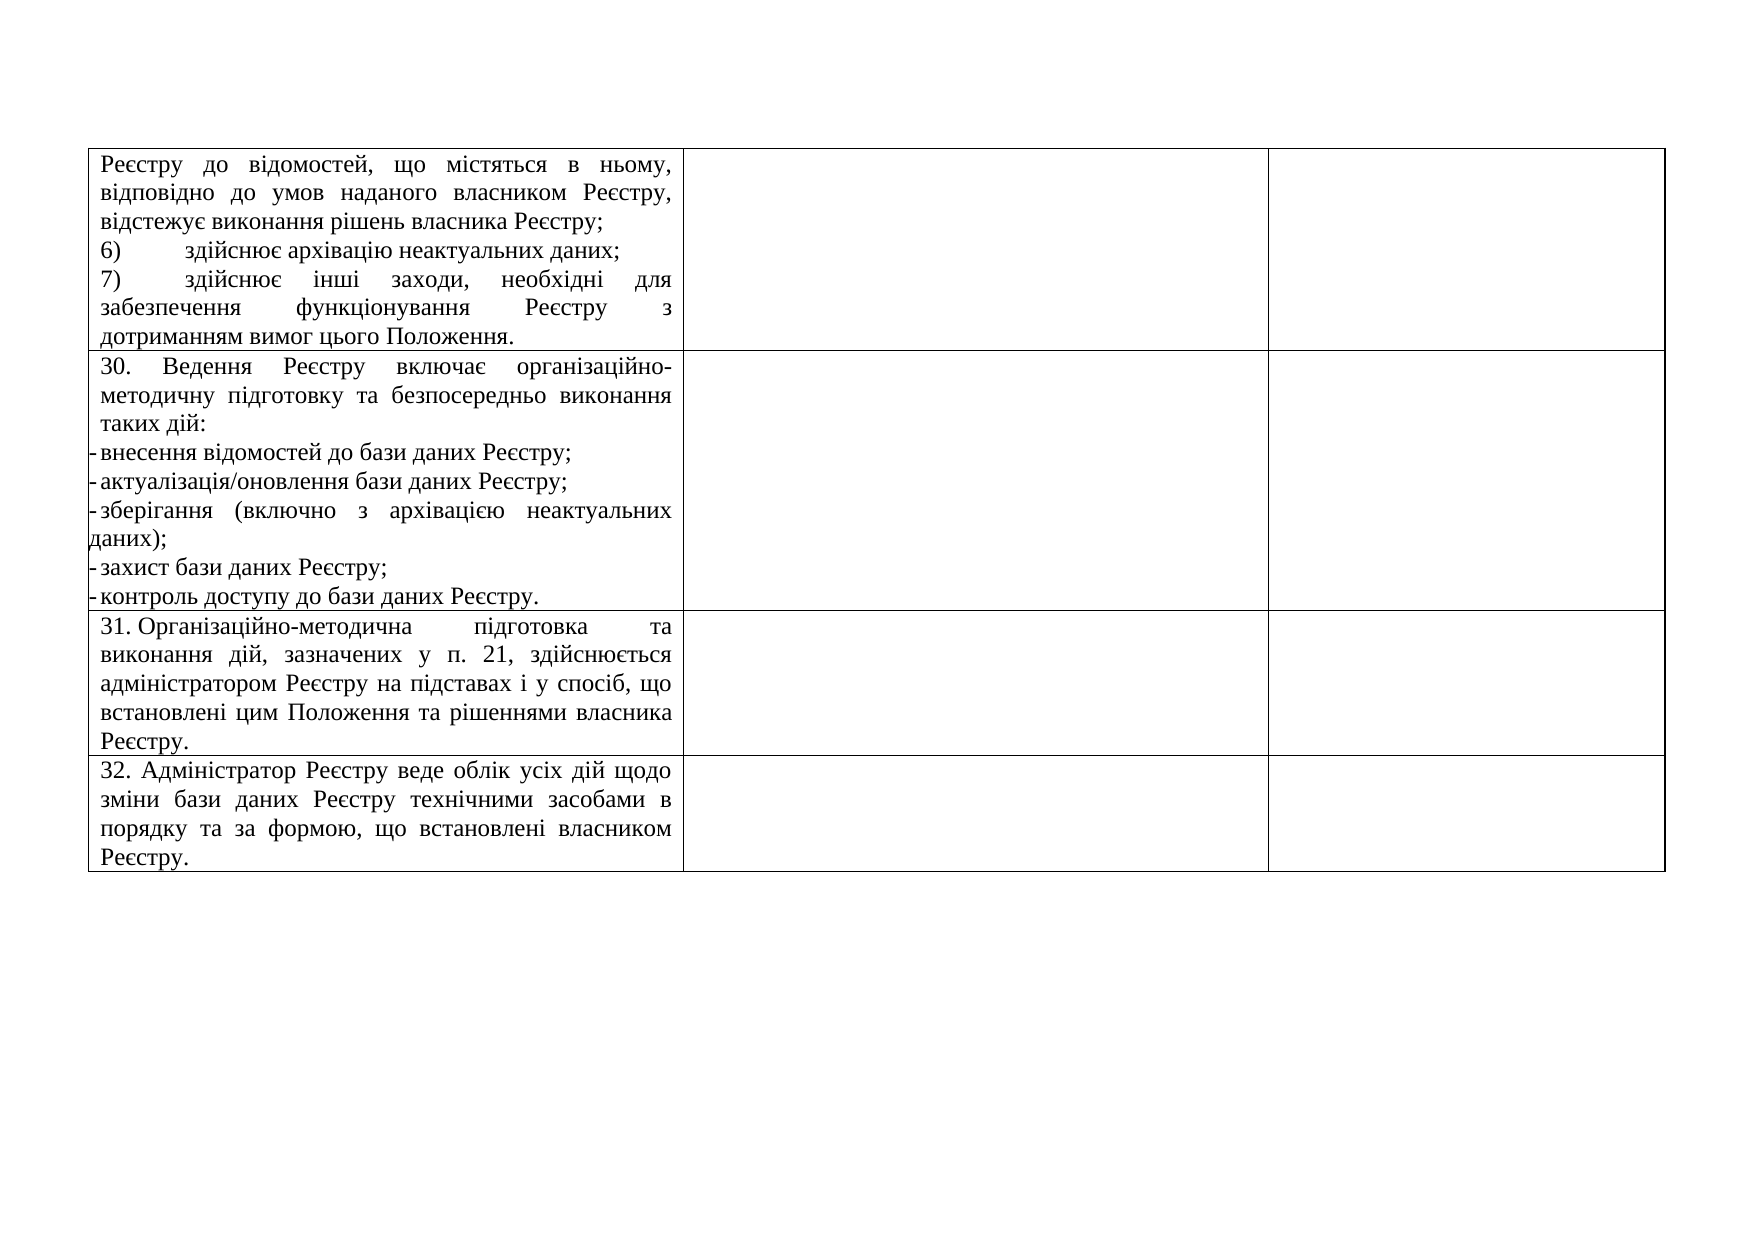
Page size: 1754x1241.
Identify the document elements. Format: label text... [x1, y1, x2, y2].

table_cell 32. Адміністратор Реєстру веде облік усіх дій щодо зміни бази даних Реєстру технічними засобами в порядку та за формою, що встановлені власником Реєстру. [89, 756, 683, 871]
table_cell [684, 149, 1268, 350]
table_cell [1269, 149, 1664, 350]
table_cell [1269, 756, 1664, 871]
table_cell [1269, 351, 1664, 610]
table_cell [684, 351, 1268, 610]
table_cell [684, 611, 1268, 754]
table_cell 30. Ведення Реєстру включає організаційно-методичну підготовку та безпосередньо виконання таких дій: внесення відомостей до бази даних Реєстру; актуалізація/оновлення бази даних Реєстру; зберігання (включно з архівацією неактуальних даних); захист бази даних Реєстру; контроль доступу до бази даних Реєстру. [89, 351, 683, 610]
table_cell 31. Організаційно-методична підготовка та виконання дій, зазначених у п. 21, здійснюється адміністратором Реєстру на підставах і у спосіб, що встановлені цим Положення та рішеннями власника Реєстру. [89, 611, 683, 754]
table_cell [1269, 611, 1664, 754]
table_cell [684, 756, 1268, 871]
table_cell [89, 149, 683, 350]
